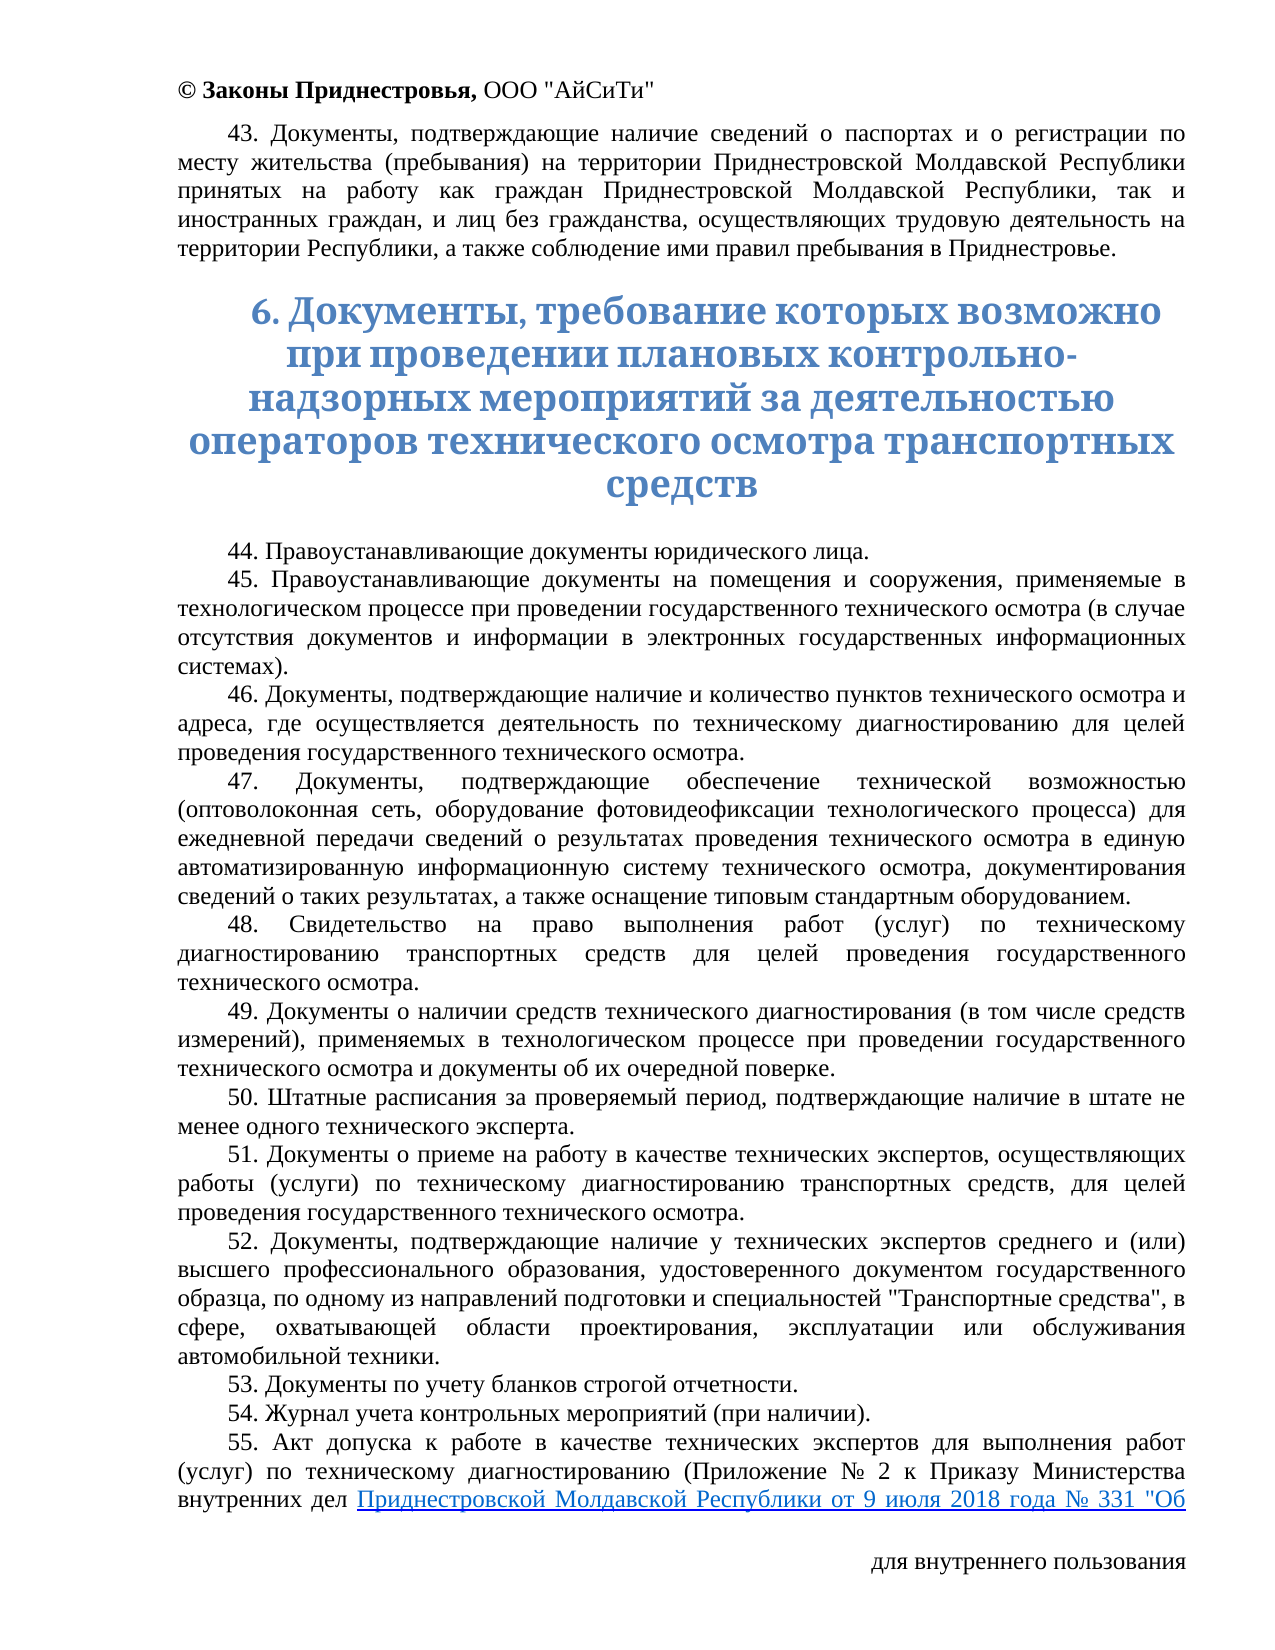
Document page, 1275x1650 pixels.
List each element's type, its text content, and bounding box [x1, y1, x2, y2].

text 52. Документы, подтверждающие наличие у технических экспертов среднего и (или) высшего профессионального образования, удостоверенного документом государственного образца, по одному из направлений подготовки и специальностей "Транспортные средства", в сфере, охватывающей области проектирования, эксплуатации или обслуживания автомобильной техники. [177, 1226, 1186, 1369]
text 51. Документы о приеме на работу в качестве технических экспертов, осуществляющих работы (услуги) по техническому диагностированию транспортных средств, для целей проведения государственного технического осмотра. [177, 1139, 1186, 1226]
text 46. Документы, подтверждающие наличие и количество пунктов технического осмотра и адреса, где осуществляется деятельность по техническому диагностированию для целей проведения государственного технического осмотра. [177, 679, 1186, 766]
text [177, 1427, 1186, 1513]
text 54. Журнал учета контрольных мероприятий (при наличии). [177, 1398, 1186, 1427]
text 49. Документы о наличии средств технического диагностирования (в том числе средств измерений), применяемых в технологическом процессе при проведении государственного технического осмотра и документы об их очередной поверке. [177, 996, 1186, 1082]
text 48. Свидетельство на право выполнения работ (услуг) по техническому диагностированию транспортных средств для целей проведения государственного технического осмотра. [177, 909, 1186, 996]
text 47. Документы, подтверждающие обеспечение технической возможностью (оптоволоконная сеть, оборудование фотовидеофиксации технологического процесса) для ежедневной передачи сведений о результатах проведения технического осмотра в единую автоматизированную информационную систему технического осмотра, документирования сведений о таких результатах, а также оснащение типовым стандартным оборудованием. [177, 766, 1186, 909]
text 45. Правоустанавливающие документы на помещения и сооружения, применяемые в технологическом процессе при проведении государственного технического осмотра (в случае отсутствия документов и информации в электронных государственных информационных системах). [177, 564, 1186, 679]
text 53. Документы по учету бланков строгой отчетности. [177, 1369, 1186, 1398]
text 44. Правоустанавливающие документы юридического лица. [177, 536, 1186, 564]
text 50. Штатные расписания за проверяемый период, подтверждающие наличие в штате не менее одного технического эксперта. [177, 1082, 1186, 1139]
subtitle 6. Документы, требование которых возможно при проведении плановых контрольно-надзорных мероприятий за деятельностью операторов технического осмотра транспортных средств [177, 291, 1186, 507]
text 43. Документы, подтверждающие наличие сведений о паспортах и о регистрации по месту жительства (пребывания) на территории Приднестровской Молдавской Республики принятых на работу как граждан Приднестровской Молдавской Республики, так и иностранных граждан, и лиц без гражданства, осуществляющих трудовую деятельность на территории Республики, а также соблюдение ими правил пребывания в Приднестровье. [177, 118, 1186, 262]
